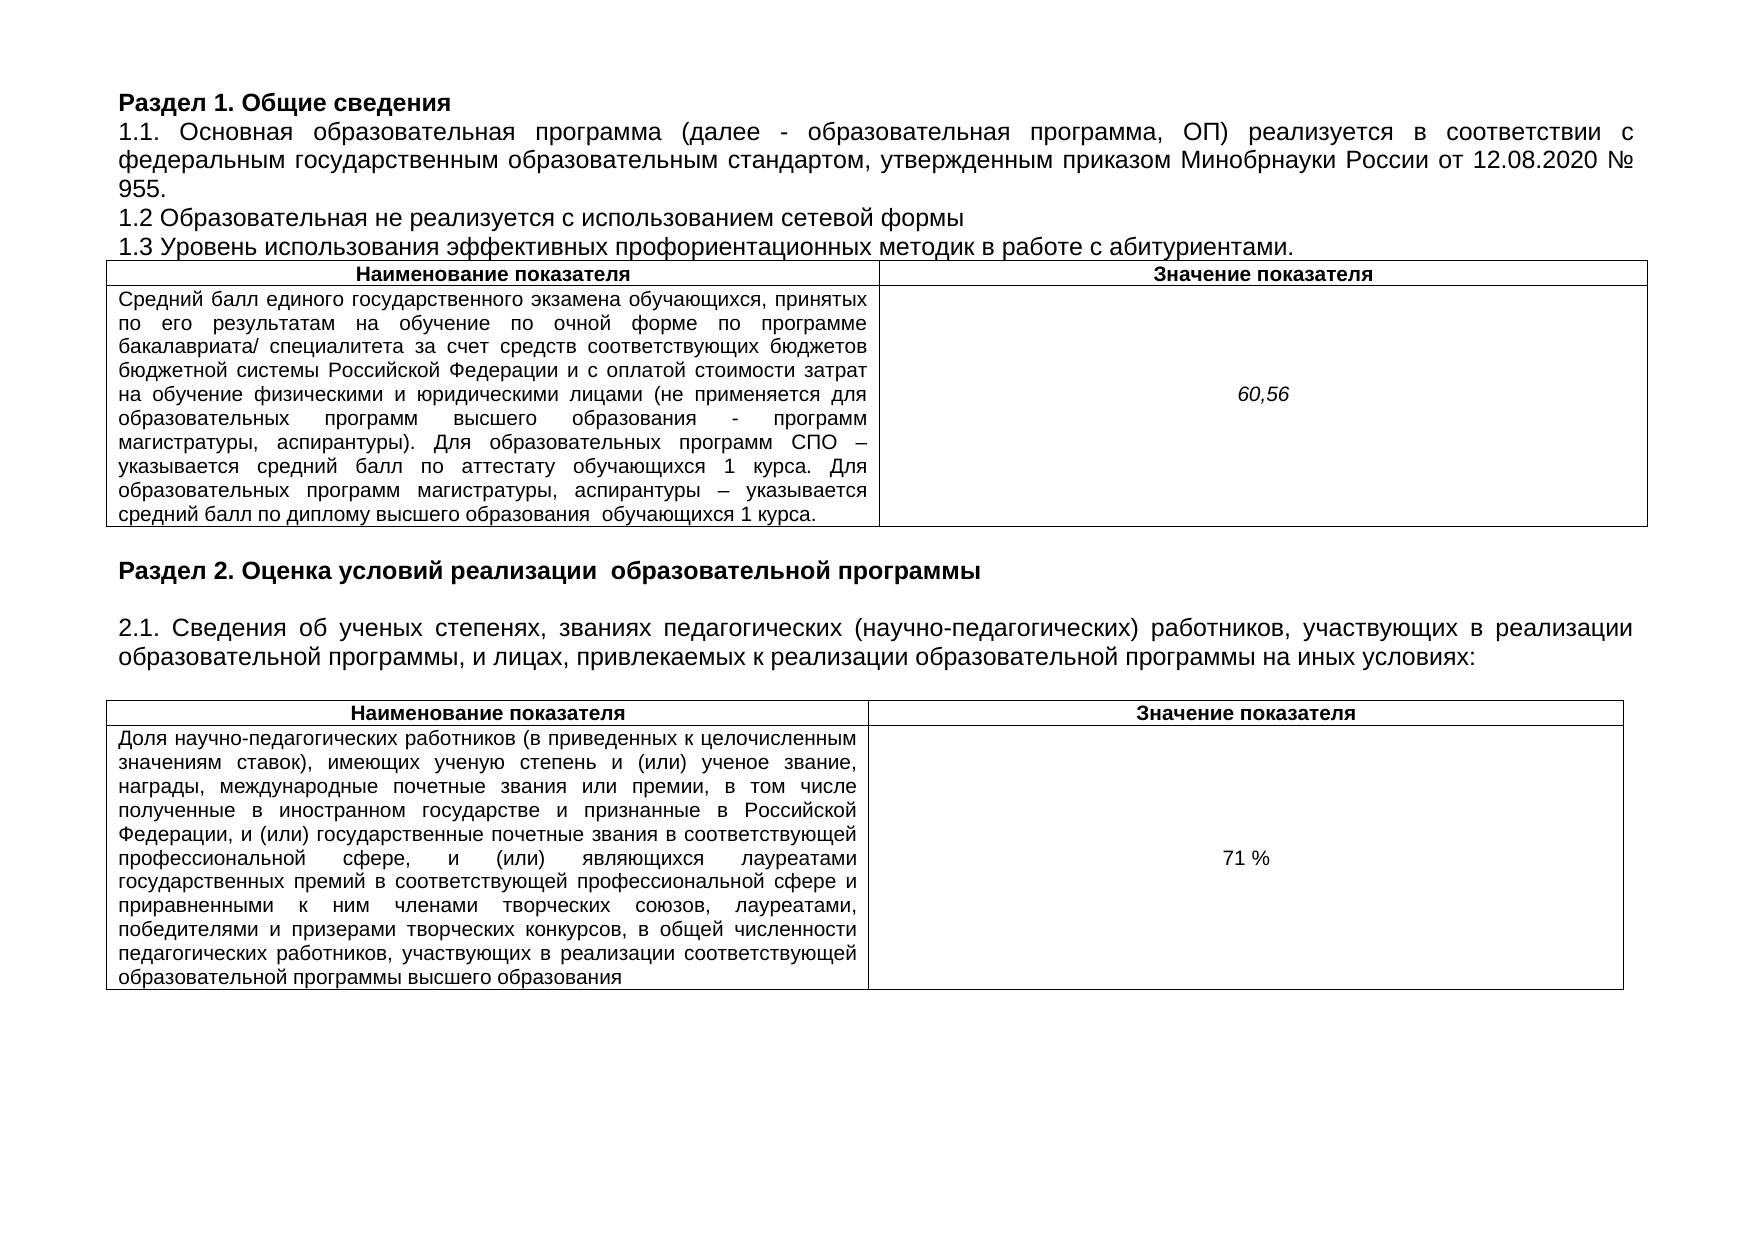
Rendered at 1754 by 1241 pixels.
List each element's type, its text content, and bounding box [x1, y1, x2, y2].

text Раздел 2. Оценка условий реализации образовательной программы [118, 556, 1636, 584]
text 1.2 Образовательная не реализуется с использованием сетевой формы [118, 203, 1636, 232]
table_cell Средний балл единого государственного экзамена обучающихся, принятых по его результатам на обучение по очной форме по программе бакалавриата/ специалитета за счет средств соответствующих бюджетов бюджетной системы Российской Федерации и с оплатой стоимости затрат на обучение физическими и юридическими лицами (не применяется для образовательных программ высшего образования - программ магистратуры, аспирантуры). Для образовательных программ СПО – указывается средний балл по аттестату обучающихся 1 курса. Для образовательных программ магистратуры, аспирантуры – указывается средний балл по диплому высшего образования обучающихся 1 курса. [107, 286, 879, 526]
table_header Значение показателя [880, 261, 1647, 285]
table_header Значение показателя [869, 701, 1623, 724]
table_cell Доля научно-педагогических работников (в приведенных к целочисленным значениям ставок), имеющих ученую степень и (или) ученое звание, награды, международные почетные звания или премии, в том числе полученные в иностранном государстве и признанные в Российской Федерации, и (или) государственные почетные звания в соответствующей профессиональной сфере, и (или) являющихся лауреатами государственных премий в соответствующей профессиональной сфере и приравненными к ним членами творческих союзов, лауреатами, победителями и призерами творческих конкурсов, в общей численности педагогических работников, участвующих в реализации соответствующей образовательной программы высшего образования [107, 726, 868, 989]
text 1.1. Основная образовательная программа (далее - образовательная программа, ОП) реализуется в соответствии с федеральным государственным образовательным стандартом, утвержденным приказом Минобрнауки России от 12.08.2020 № 955. [118, 117, 1636, 203]
text 2.1. Сведения об ученых степенях, званиях педагогических (научно-педагогических) работников, участвующих в реализации образовательной программы, и лицах, привлекаемых к реализации образовательной программы на иных условиях: [118, 613, 1636, 671]
table_cell 71 % [869, 726, 1623, 989]
text Раздел 1. Общие сведения [118, 88, 1636, 117]
table_cell 60,56 [880, 286, 1647, 526]
table_header Наименование показателя [107, 701, 868, 724]
table_header Наименование показателя [107, 261, 879, 285]
text 1.3 Уровень использования эффективных профориентационных методик в работе с абитуриентами. [118, 232, 1636, 260]
